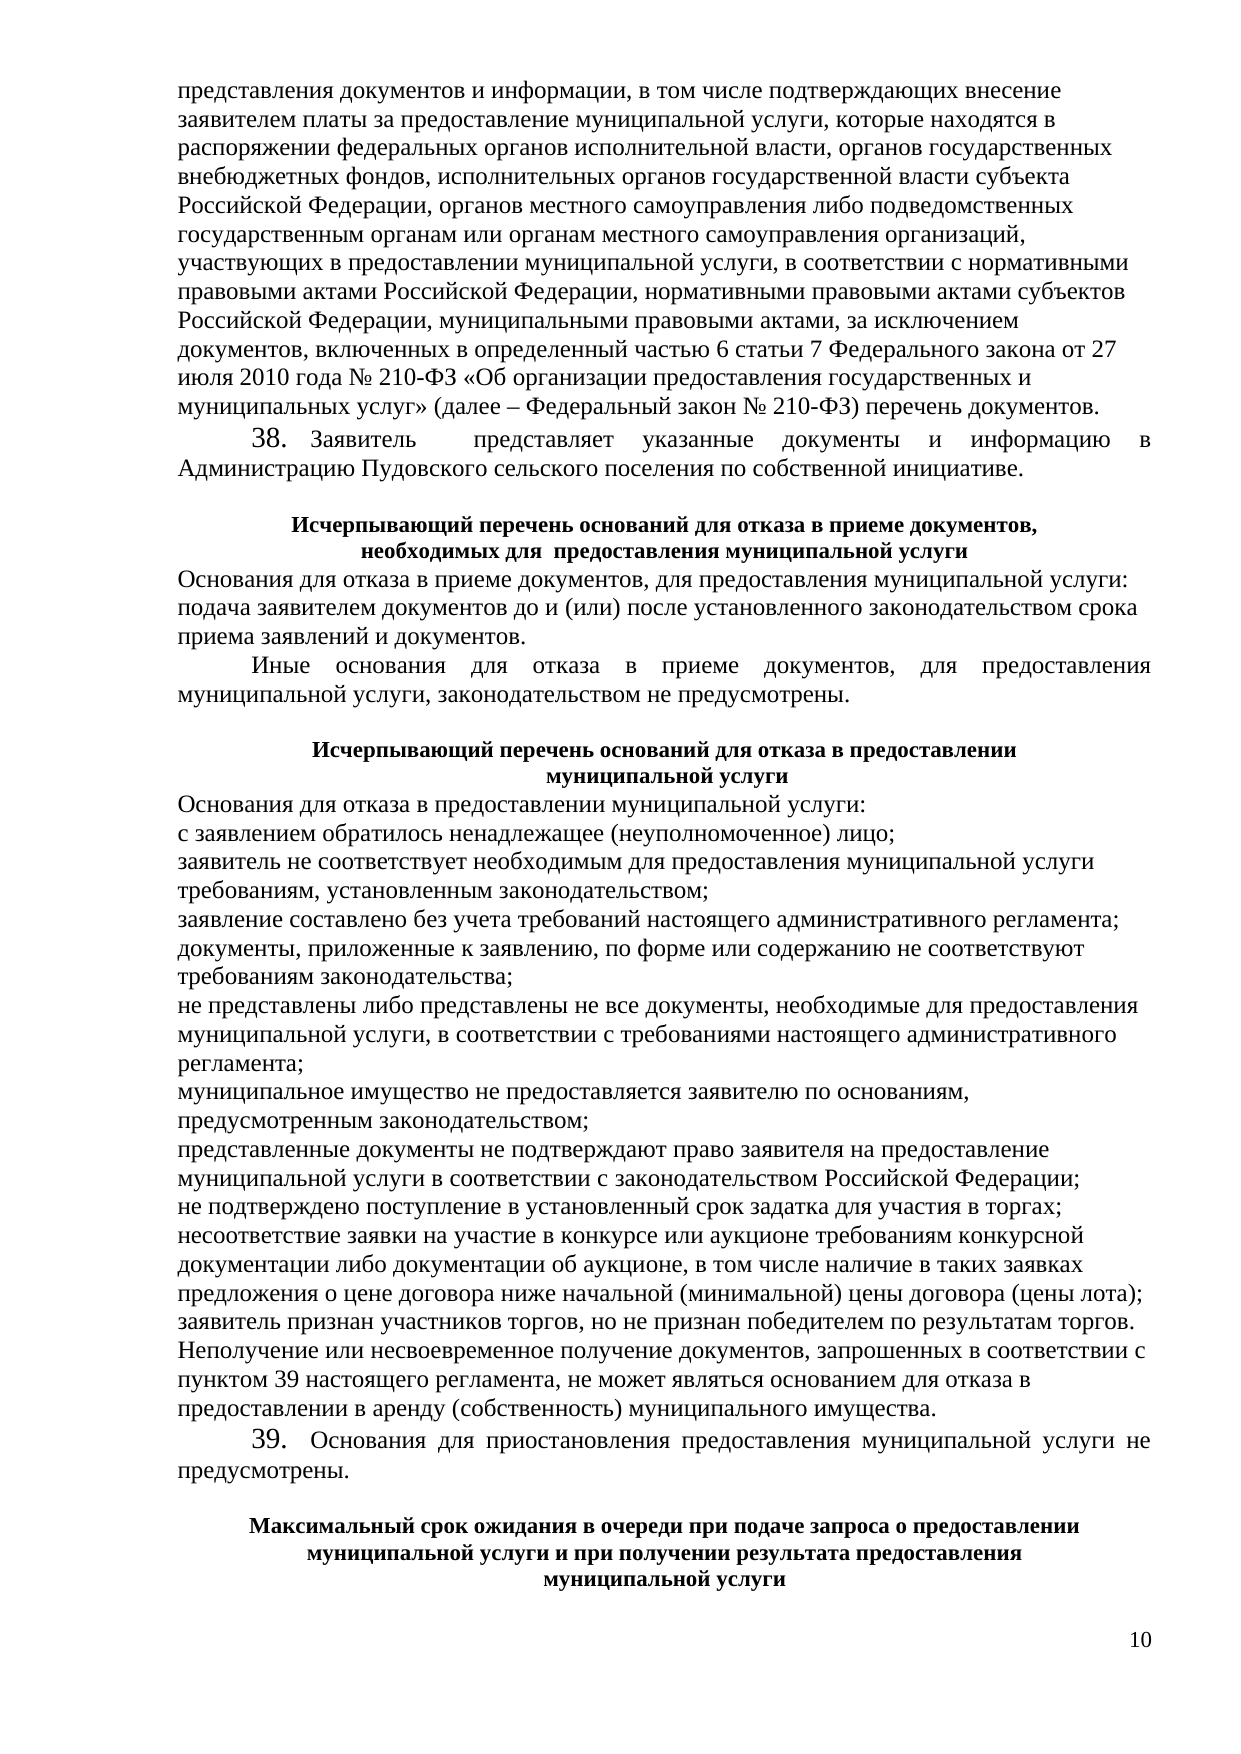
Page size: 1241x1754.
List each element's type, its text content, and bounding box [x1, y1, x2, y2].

text Основания для отказа в приеме документов, для предоставления муниципальной услуги: [177, 564, 1152, 592]
text не подтверждено поступление в установленный срок задатка для участия в торгах; [177, 1191, 1152, 1220]
text Неполучение или несвоевременное получение документов, запрошенных в соответствии с пунктом 39 настоящего регламента, не может являться основанием для отказа в предоставлении в аренду (собственность) муниципального имущества. [177, 1335, 1152, 1421]
text заявитель признан участников торгов, но не признан победителем по результатам торгов. [177, 1306, 1152, 1335]
text Основания для отказа в предоставлении муниципальной услуги: [177, 789, 1152, 818]
list Заявитель представляет указанные документы и информацию в Администрацию Пудовского сельского поселения по собственной инициативе. [177, 420, 1152, 482]
text не представлены либо представлены не все документы, необходимые для предоставления муниципальной услуги, в соответствии с требованиями настоящего административного регламента; [177, 990, 1152, 1076]
text Максимальный срок ожидания в очереди при подаче запроса о предоставлении муниципальной услуги и при получении результата предоставления [177, 1512, 1152, 1565]
text представленные документы не подтверждают право заявителя на предоставление муниципальной услуги в соответствии с законодательством Российской Федерации; [177, 1134, 1152, 1191]
text заявитель не соответствует необходимым для предоставления муниципальной услуги требованиям, установленным законодательством; [177, 846, 1152, 904]
text документы, приложенные к заявлению, по форме или содержанию не соответствуют требованиям законодательства; [177, 933, 1152, 990]
text муниципальной услуги [177, 762, 1152, 789]
text необходимых для предоставления муниципальной услуги [177, 537, 1152, 564]
text заявление составлено без учета требований настоящего административного регламента; [177, 904, 1152, 933]
text Иные основания для отказа в приеме документов, для предоставления муниципальной услуги, законодательством не предусмотрены. [177, 650, 1152, 707]
list Основания для приостановления предоставления муниципальной услуги не предусмотрены. [177, 1421, 1152, 1484]
text представления документов и информации, в том числе подтверждающих внесение заявителем платы за предоставление муниципальной услуги, которые находятся в распоряжении федеральных органов исполнительной власти, органов государственных внебюджетных фондов, исполнительных органов государственной власти субъекта Российской Федерации, органов местного самоуправления либо подведомственных государственным органам или органам местного самоуправления организаций, участвующих в предоставлении муниципальной услуги, в соответствии с нормативными правовыми актами Российской Федерации, нормативными правовыми актами субъектов Российской Федерации, муниципальными правовыми актами, за исключением документов, включенных в определенный частью 6 статьи 7 Федерального закона от 27 июля 2010 года № 210-ФЗ «Об организации предоставления государственных и муниципальных услуг» (далее – Федеральный закон № 210-ФЗ) перечень документов. [177, 75, 1152, 420]
text подача заявителем документов до и (или) после установленного законодательством срока приема заявлений и документов. [177, 592, 1152, 650]
text Исчерпывающий перечень оснований для отказа в приеме документов, [177, 511, 1152, 537]
text несоответствие заявки на участие в конкурсе или аукционе требованиям конкурсной документации либо документации об аукционе, в том числе наличие в таких заявках предложения о цене договора ниже начальной (минимальной) цены договора (цены лота); [177, 1220, 1152, 1306]
text с заявлением обратилось ненадлежащее (неуполномоченное) лицо; [177, 818, 1152, 846]
text Исчерпывающий перечень оснований для отказа в предоставлении [177, 736, 1152, 762]
text муниципальное имущество не предоставляется заявителю по основаниям, предусмотренным законодательством; [177, 1076, 1152, 1134]
text муниципальной услуги [177, 1565, 1152, 1591]
